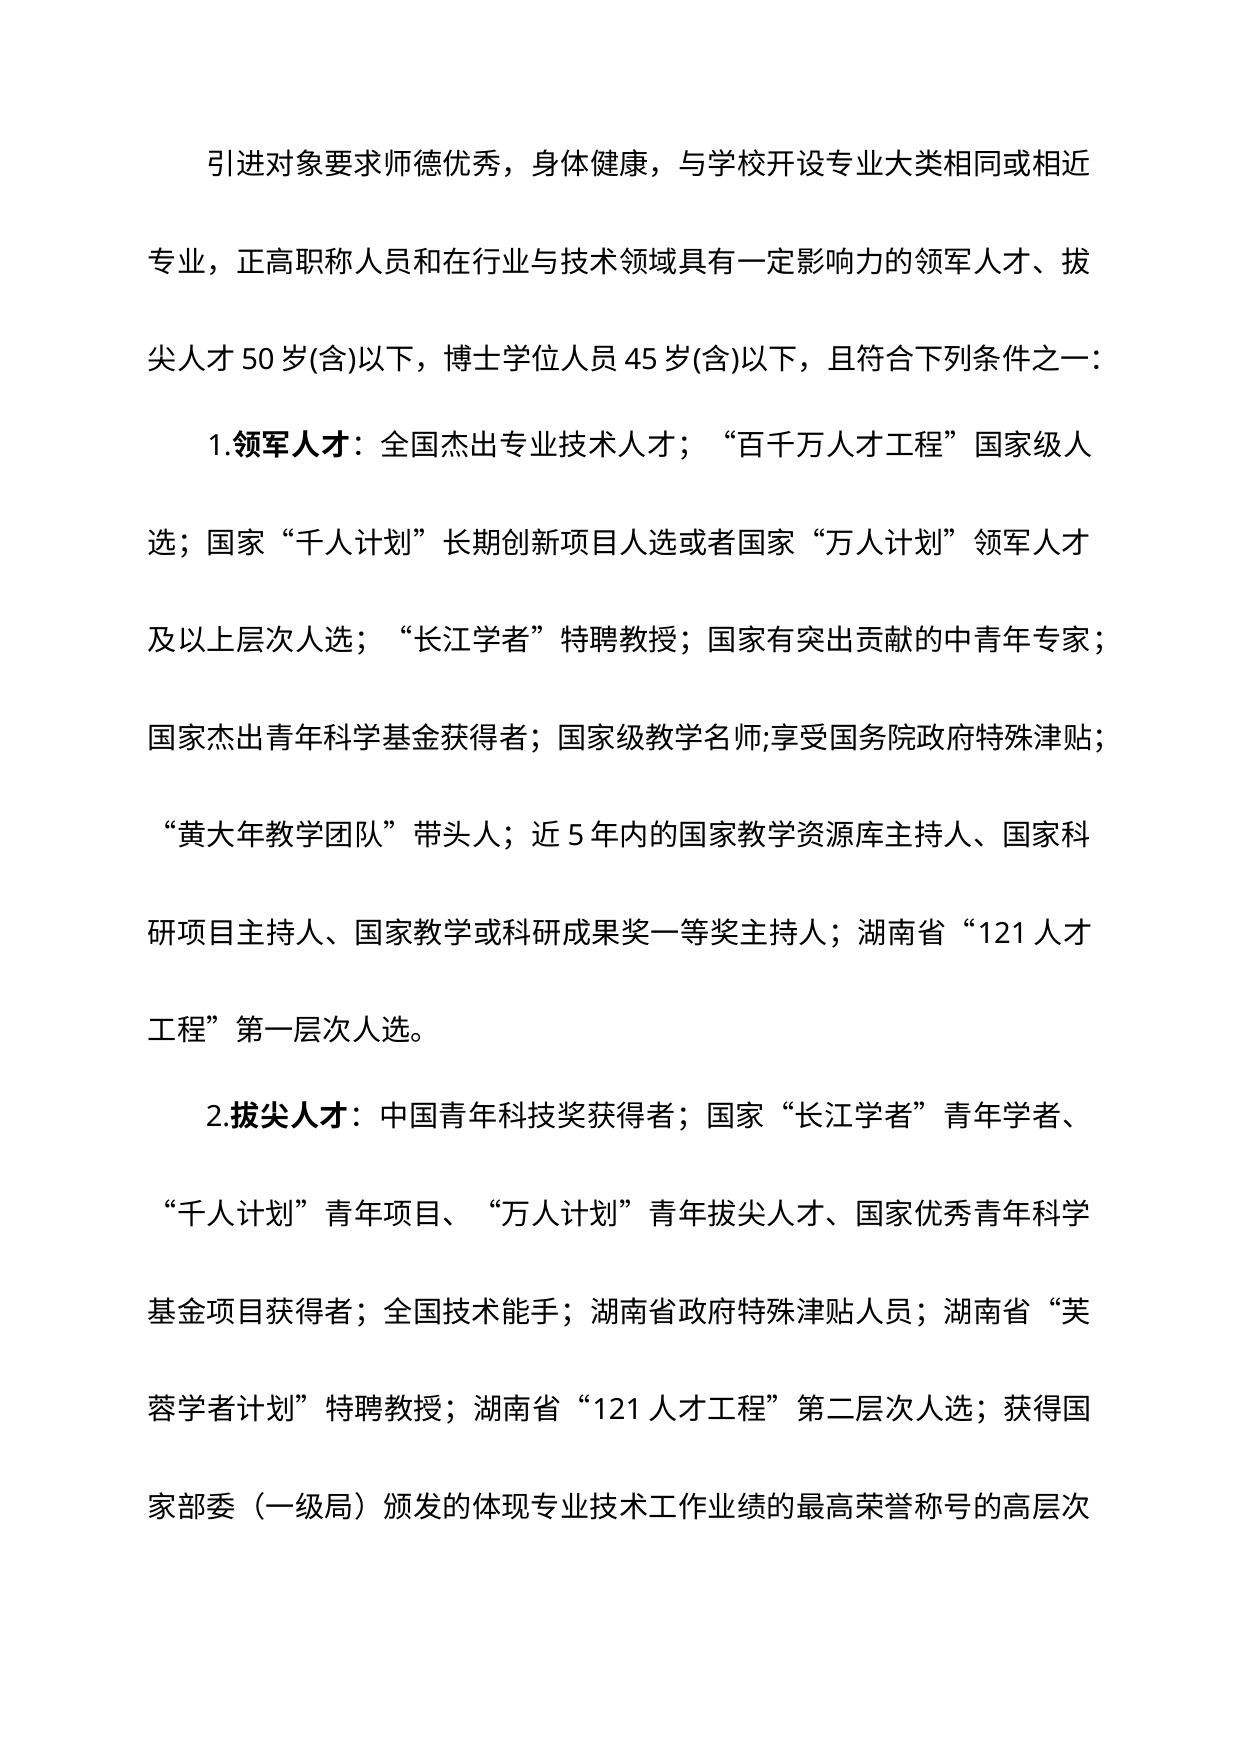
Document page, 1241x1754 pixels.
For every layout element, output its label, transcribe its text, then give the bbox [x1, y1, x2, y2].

text 1.领军人才：全国杰出专业技术人才；“百千万人才工程”国家级人选；国家“千人计划”长期创新项目人选或者国家“万人计划”领军人才及以上层次人选；“长江学者”特聘教授；国家有突出贡献的中青年专家；国家杰出青年科学基金获得者；国家级教学名师;享受国务院政府特殊津贴；“黄大年教学团队”带头人；近5年内的国家教学资源库主持人、国家科研项目主持人、国家教学或科研成果奖一等奖主持人；湖南省“121人才工程”第一层次人选。 [148, 411, 1092, 1061]
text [148, 1082, 1092, 1537]
text 引进对象要求师德优秀，身体健康，与学校开设专业大类相同或相近专业，正高职称人员和在行业与技术领域具有一定影响力的领军人才、拔尖人才50岁(含)以下，博士学位人员45岁(含)以下，且符合下列条件之一： [148, 129, 1092, 389]
